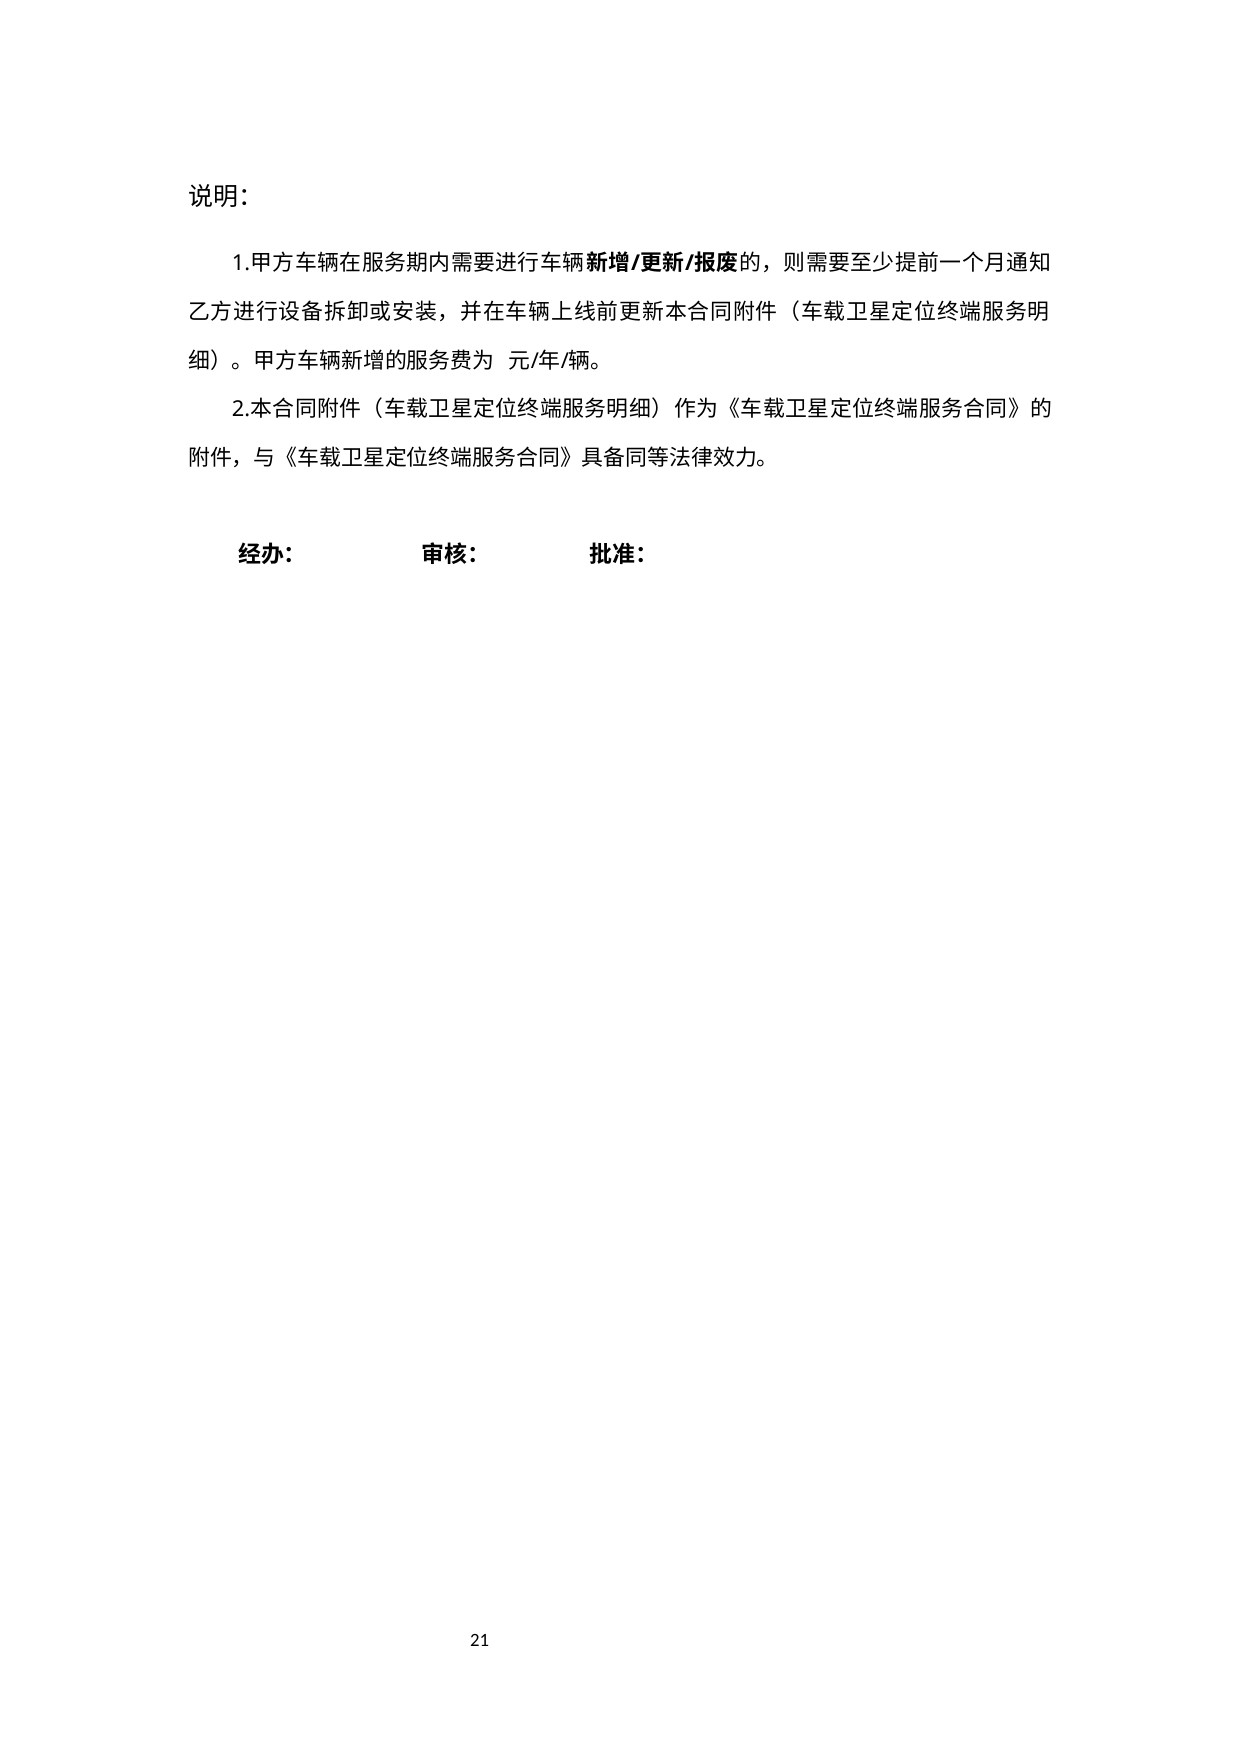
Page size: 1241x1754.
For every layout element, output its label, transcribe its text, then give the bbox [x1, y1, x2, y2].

text 1.甲方车辆在服务期内需要进行车辆新增/更新/报废的，则需要至少提前一个月通知乙方进行设备拆卸或安装，并在车辆上线前更新本合同附件（车载卫星定位终端服务明细）。甲方车辆新增的服务费为 元/年/辆。 [188, 245, 1052, 375]
text 2.本合同附件（车载卫星定位终端服务明细）作为《车载卫星定位终端服务合同》的附件，与《车载卫星定位终端服务合同》具备同等法律效力。 [188, 391, 1052, 472]
text 经办： 审核： 批准： [188, 521, 1052, 586]
text 说明： [188, 162, 1052, 227]
